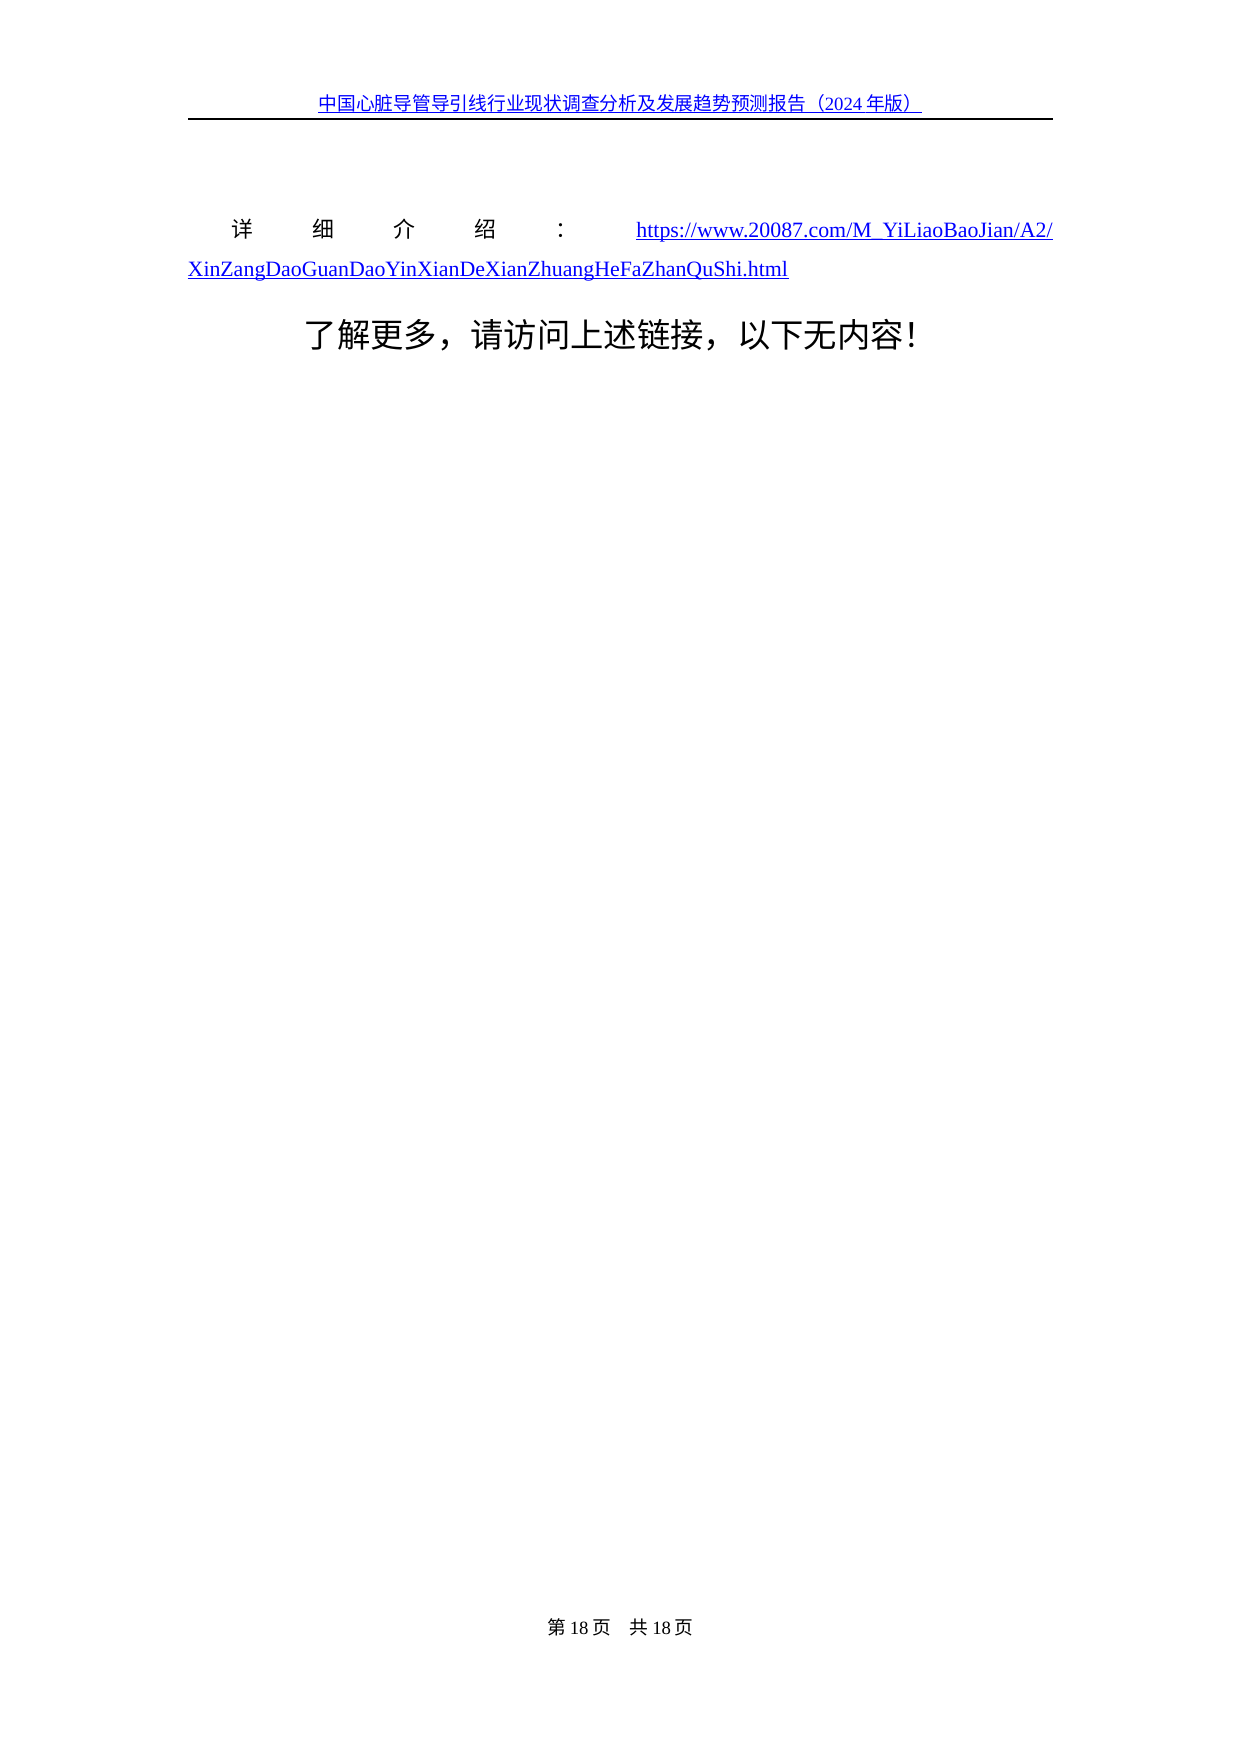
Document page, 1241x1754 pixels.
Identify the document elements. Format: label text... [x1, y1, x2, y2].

title 了解更多，请访问上述链接，以下无内容！ [187, 301, 1053, 366]
text 详细介绍：https://www.20087.com/M_YiLiaoBaoJian/A2/XinZangDaoGuanDaoYinXianDeXianZhuangHeFaZhanQuShi.html [187, 212, 1053, 285]
